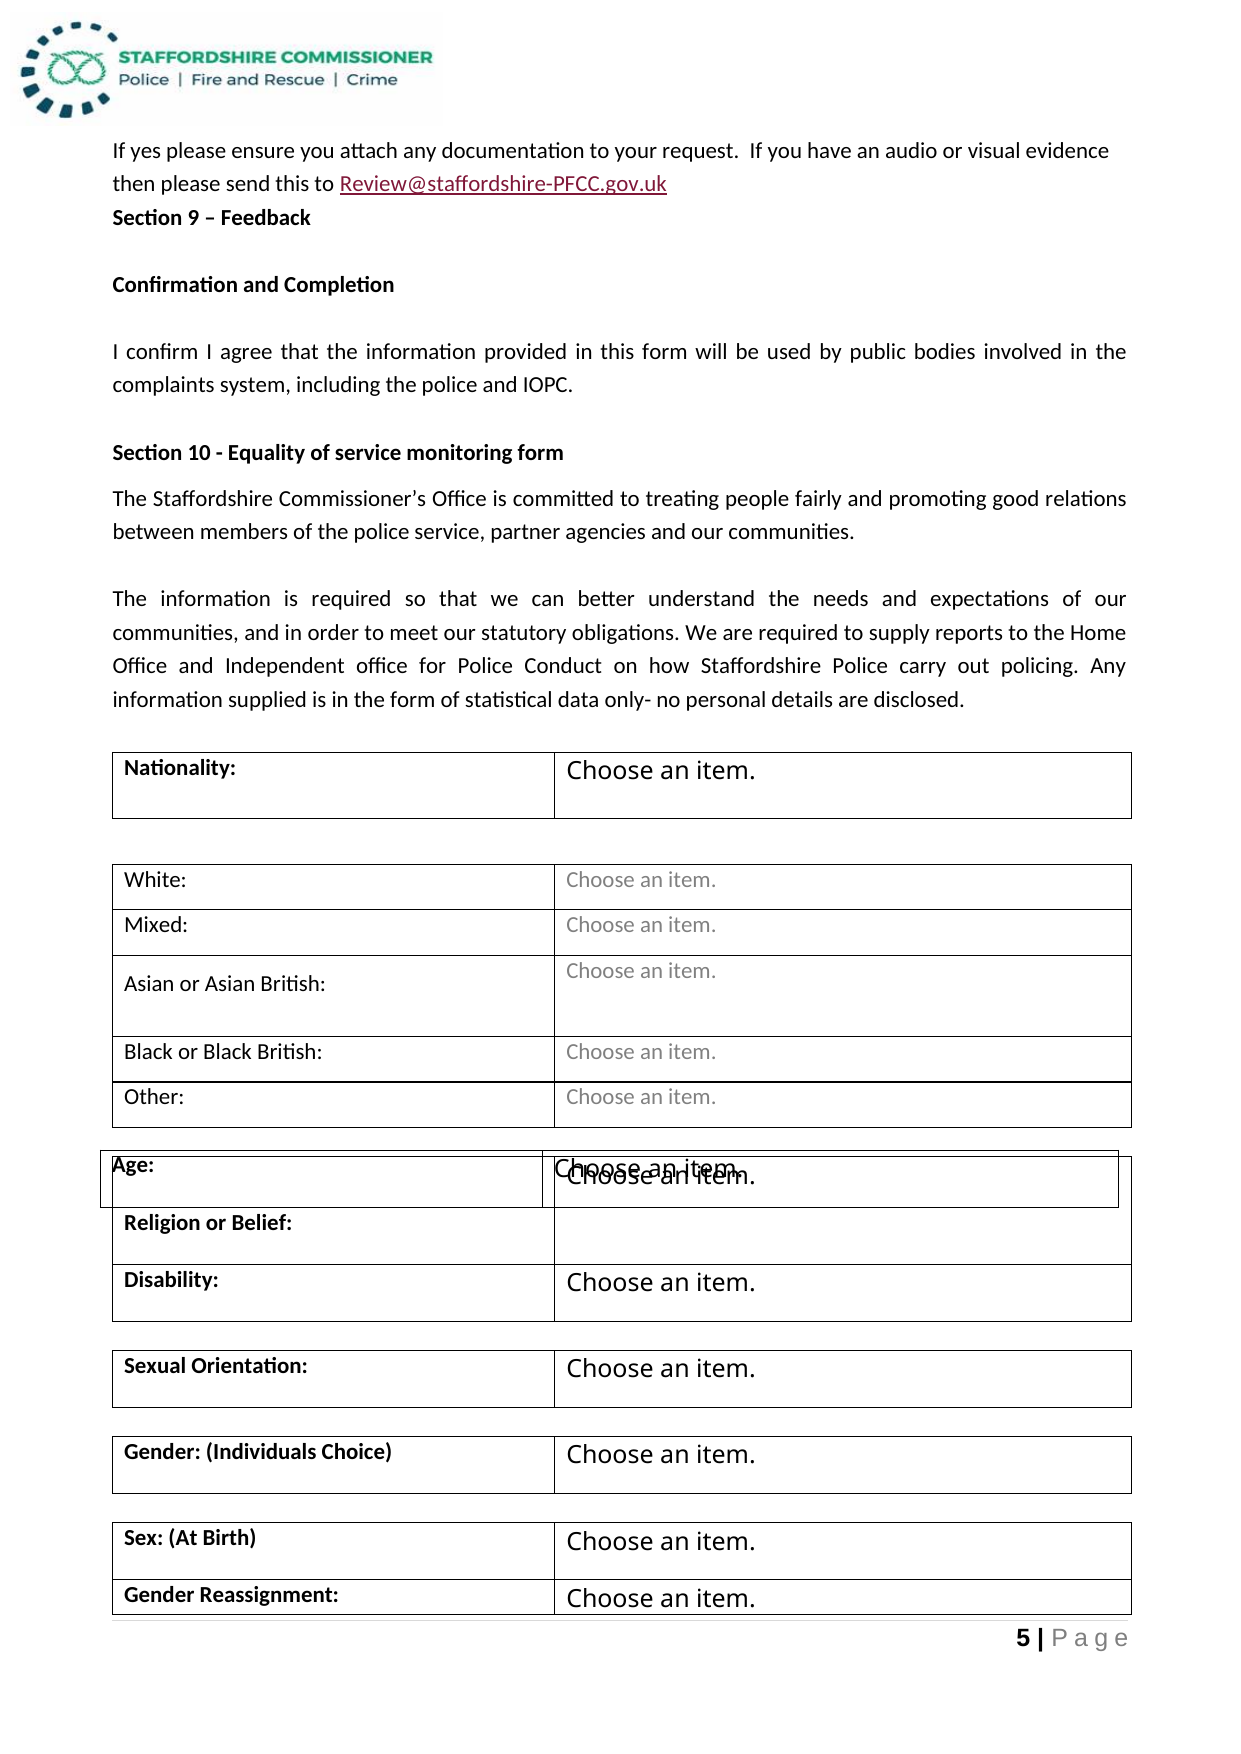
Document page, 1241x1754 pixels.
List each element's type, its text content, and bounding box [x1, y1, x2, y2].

table_cell [555, 1037, 1131, 1081]
table_cell [555, 956, 1131, 1036]
table_header Age: [101, 1151, 542, 1207]
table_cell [113, 1580, 554, 1614]
table_header Sexual Orientation: [113, 1351, 554, 1407]
table_header [555, 865, 1131, 909]
table_cell Asian or Asian British: [113, 956, 554, 1036]
table_cell Mixed: [113, 910, 554, 955]
table_cell Black or Black British: [113, 1037, 554, 1081]
table_header White: [113, 865, 554, 909]
table_header Sex: (At Birth) [113, 1523, 554, 1579]
text Section 9 – Feedback [112, 203, 1128, 231]
text I confirm I agree that the information provided in this form will be used by public bodies involved in the complaints system, including the police and IOPC. [112, 337, 1128, 399]
table_cell [555, 910, 1131, 955]
table_header Religion or Belief: [113, 1208, 554, 1264]
table_cell Disability: [113, 1265, 554, 1321]
text The information is required so that we can better understand the needs and expectations of our communities, and in order to meet our statutory obligations. We are required to supply reports to the Home Office and Independent office for Police Conduct on how Staffordshire Police carry out policing. Any information supplied is in the form of statistical data only- no personal details are disclosed. [112, 584, 1128, 713]
text If yes please ensure you attach any documentation to your request. If you have an audio or visual evidence then please send this to Review@staffordshire-PFCC.gov.uk [112, 136, 1128, 197]
table_header Gender: (Individuals Choice) [113, 1437, 554, 1493]
table_header Nationality: [113, 753, 554, 818]
picture [8, 12, 443, 126]
table_cell [555, 1083, 1131, 1127]
text The Staffordshire Commissioner’s Office is committed to treating people fairly and promoting good relations between members of the police service, partner agencies and our communities. [112, 484, 1128, 545]
text Section 10 - Equality of service monitoring form [112, 438, 1128, 466]
text Confirmation and Completion [112, 270, 1128, 298]
table_cell Other: [113, 1083, 554, 1127]
